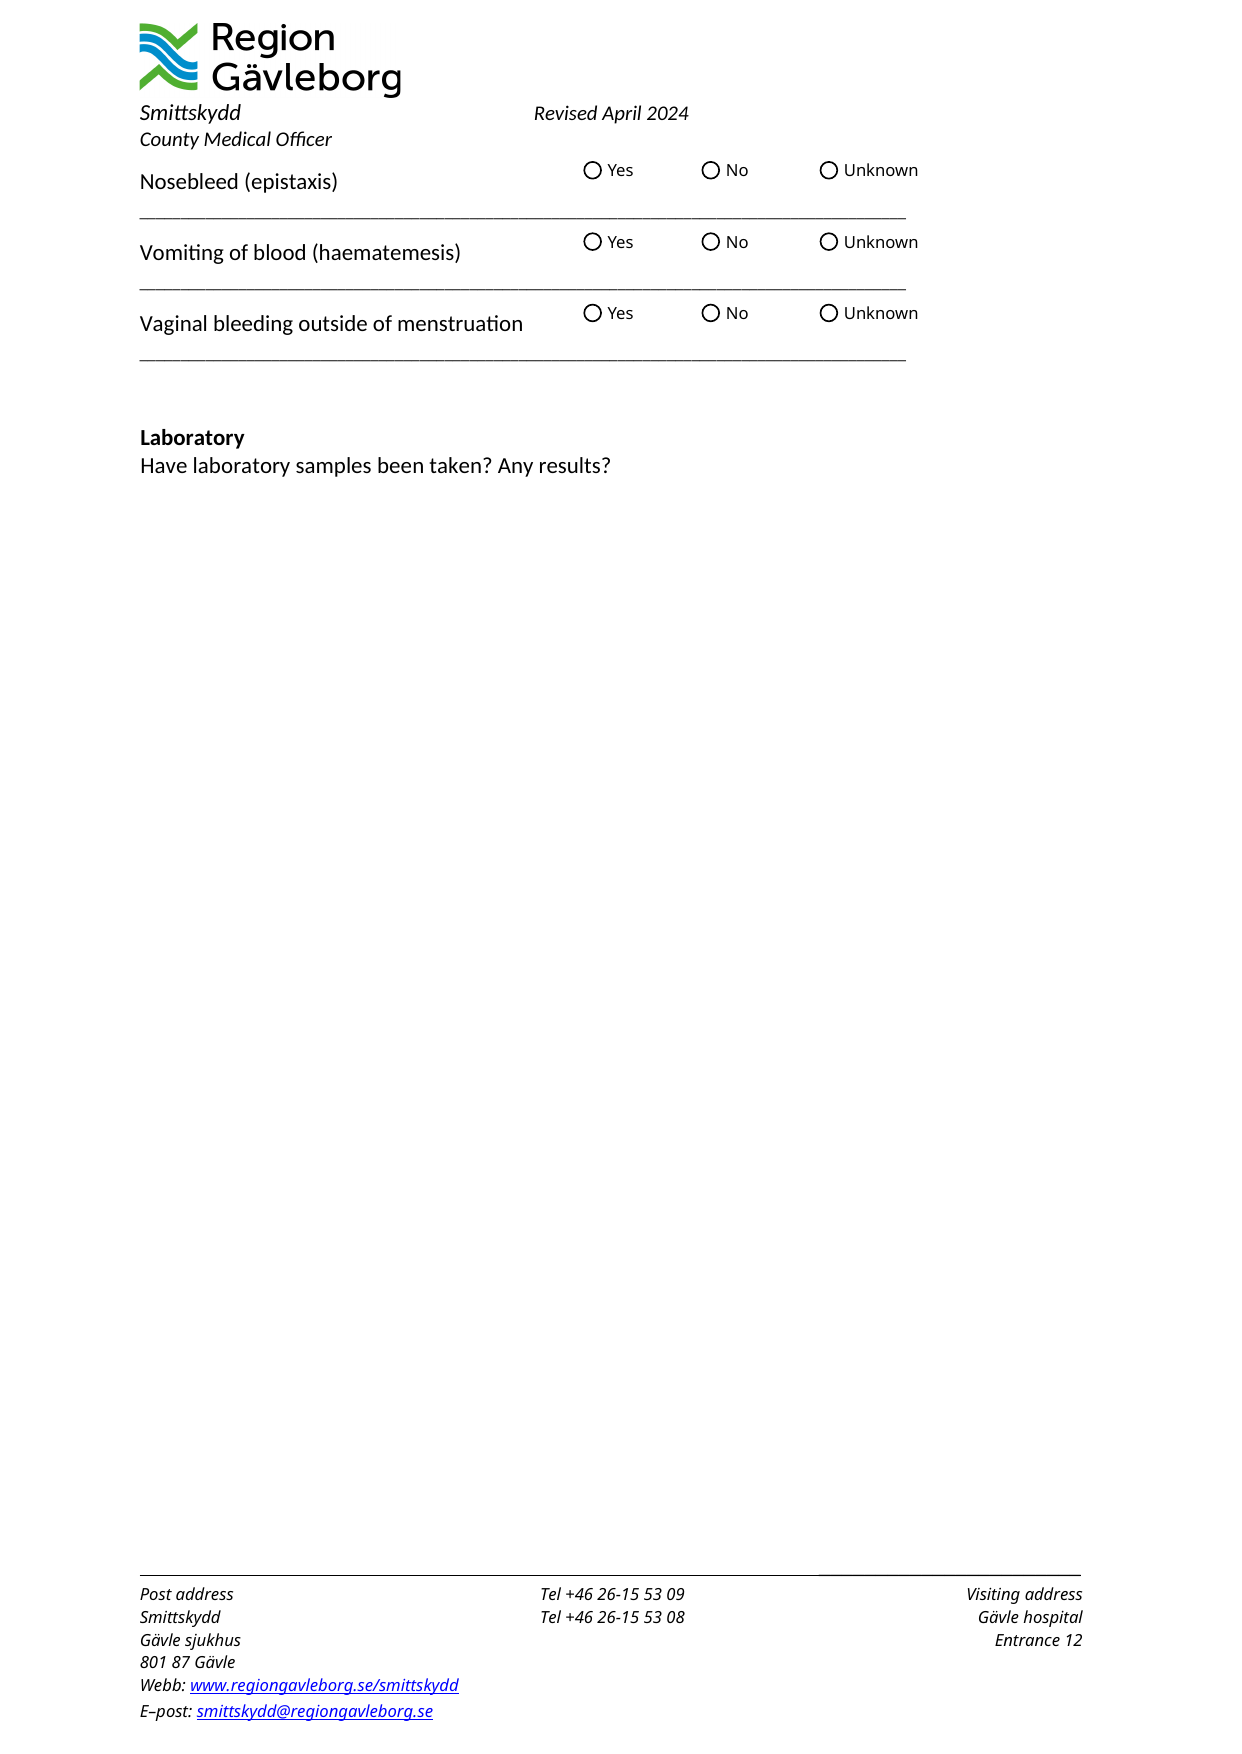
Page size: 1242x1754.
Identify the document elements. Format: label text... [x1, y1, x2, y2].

text Nosebleed (epistaxis) [139, 151, 1094, 195]
picture [139, 42, 166, 54]
text Vomiting of blood (haematemesis) [139, 223, 1094, 266]
text Have laboratory samples been taken? Any results? [140, 451, 1096, 479]
text Vaginal bleeding outside of menstruation [139, 294, 1094, 337]
text Laboratory [140, 423, 1096, 451]
picture [139, 23, 401, 98]
